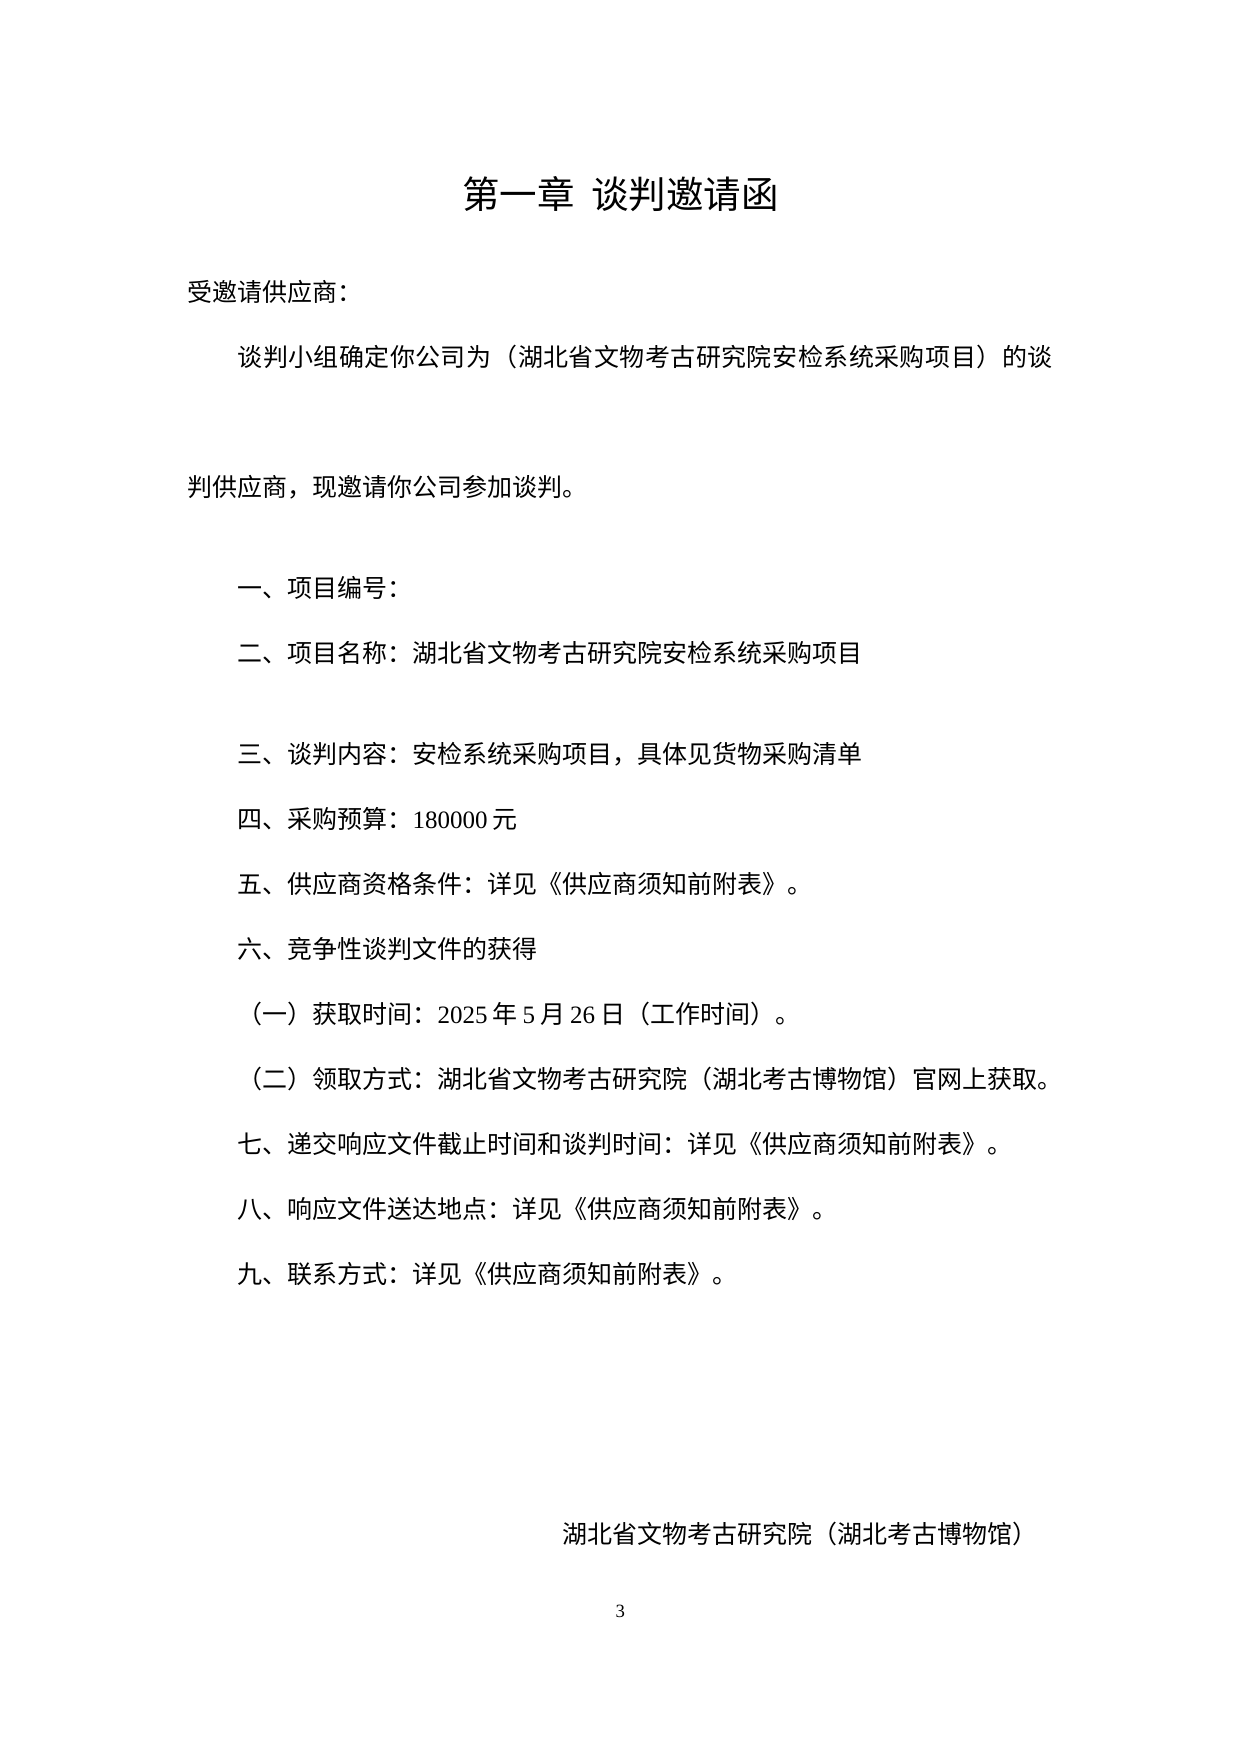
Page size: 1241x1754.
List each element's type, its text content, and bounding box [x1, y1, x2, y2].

text 七、递交响应文件截止时间和谈判时间：详见《供应商须知前附表》。 [187, 1110, 1053, 1175]
text 第一章 谈判邀请函 [187, 160, 1053, 225]
text 受邀请供应商： [187, 258, 1053, 323]
text 八、响应文件送达地点：详见《供应商须知前附表》。 [187, 1175, 1053, 1240]
text 谈判小组确定你公司为（湖北省文物考古研究院安检系统采购项目）的谈判供应商，现邀请你公司参加谈判。 [187, 323, 1053, 518]
text 九、联系方式：详见《供应商须知前附表》。 [187, 1240, 1053, 1305]
text （一）获取时间：2025年5月26日（工作时间）。 [187, 980, 1053, 1045]
text 五、供应商资格条件：详见《供应商须知前附表》。 [187, 850, 1053, 915]
text 六、竞争性谈判文件的获得 [187, 915, 1053, 980]
text 二、项目名称：湖北省文物考古研究院安检系统采购项目 [187, 619, 1053, 684]
text 湖北省文物考古研究院（湖北考古博物馆） [187, 1500, 1053, 1565]
text 一、项目编号： [187, 554, 1053, 619]
text 三、谈判内容：安检系统采购项目，具体见货物采购清单 [237, 720, 1053, 785]
text （二）领取方式：湖北省文物考古研究院（湖北考古博物馆）官网上获取。 [187, 1045, 1053, 1110]
text 四、采购预算：180000元 [187, 785, 1053, 850]
